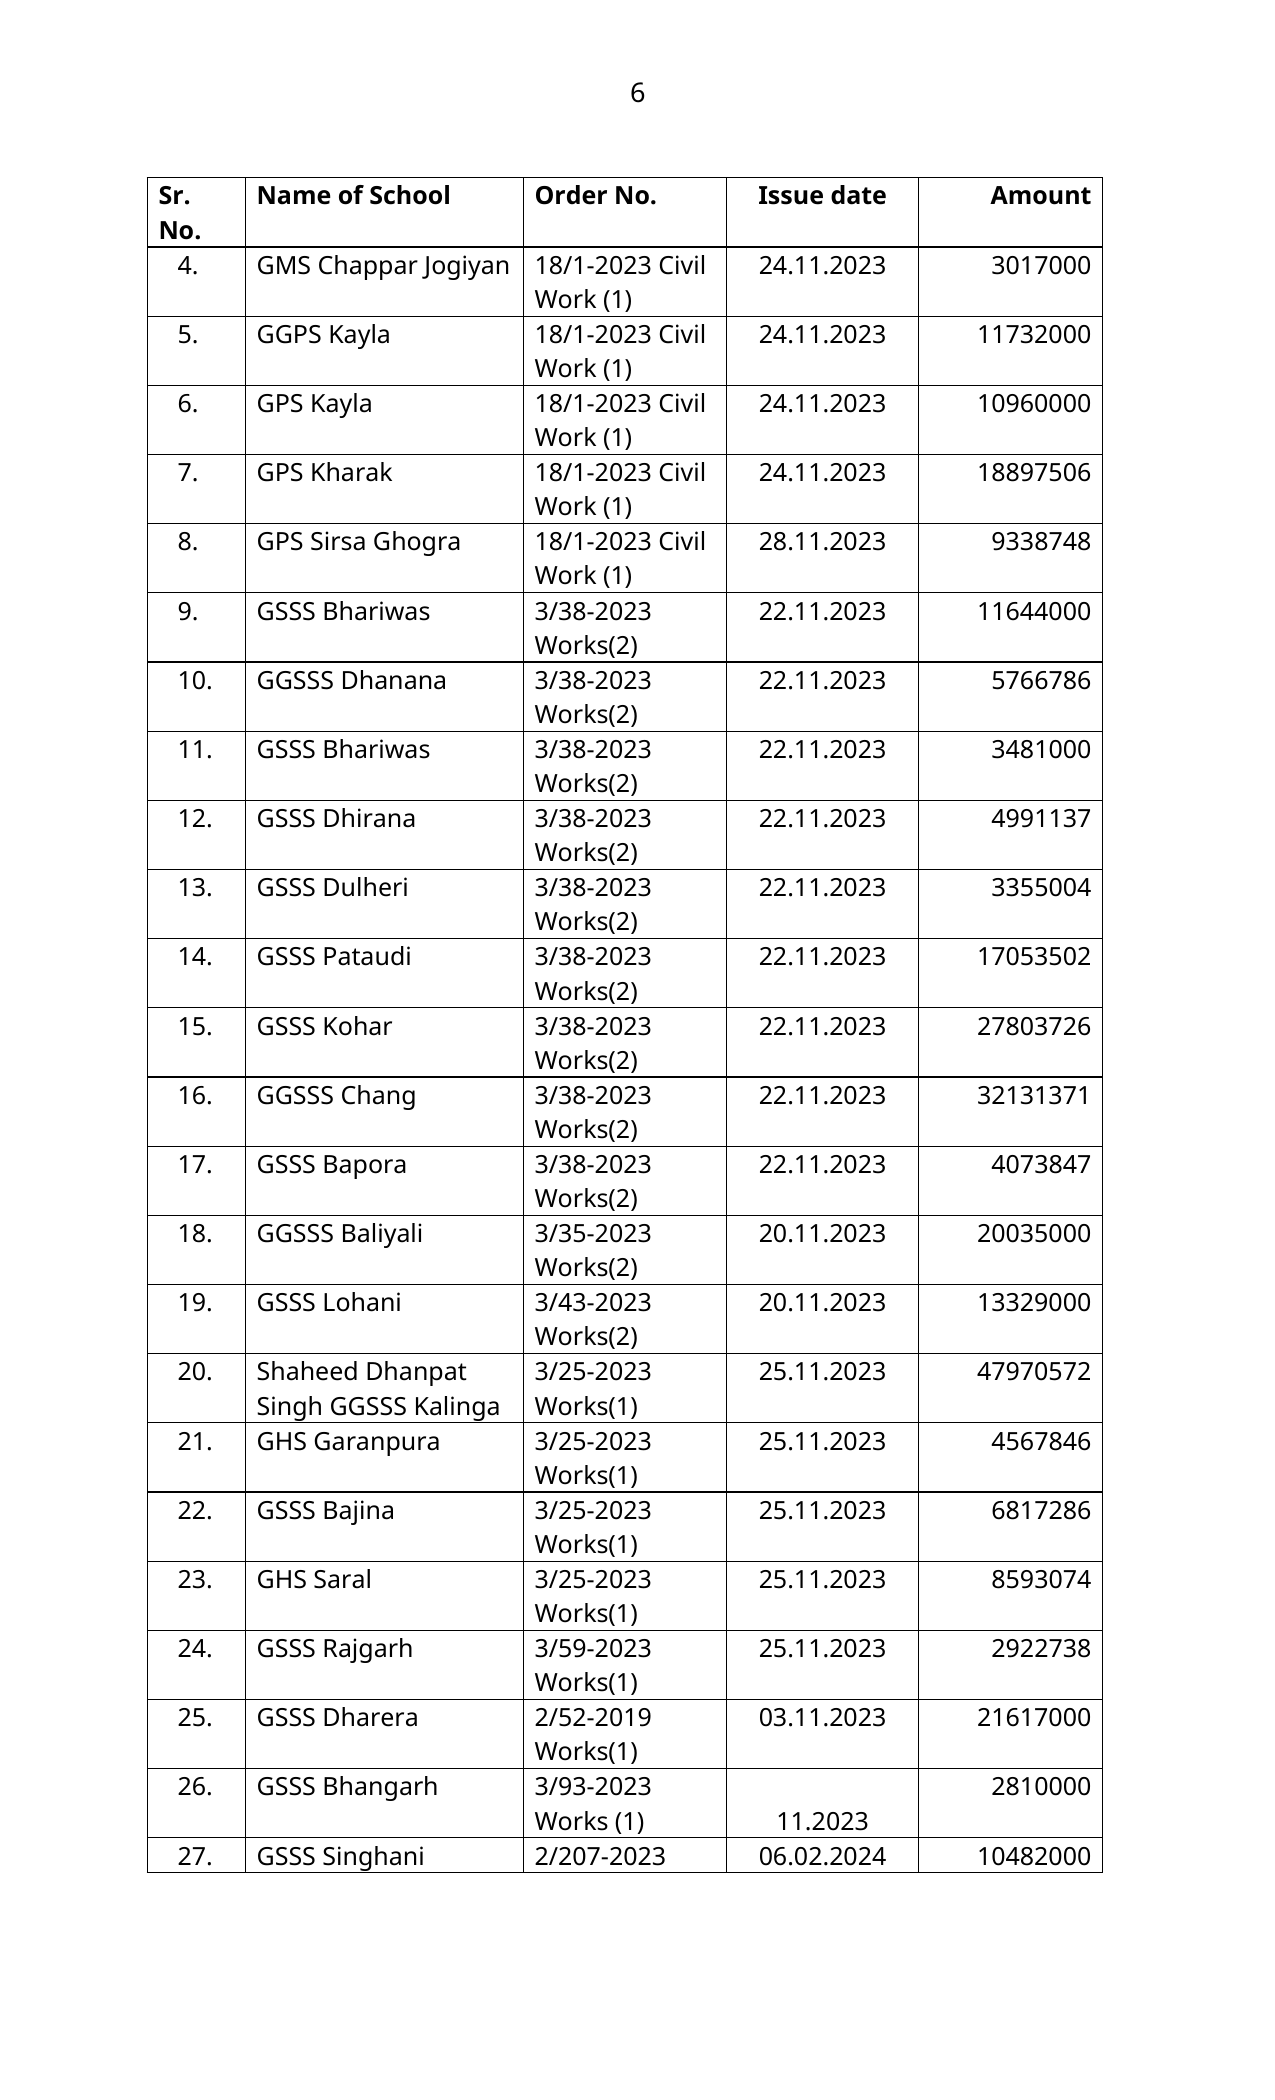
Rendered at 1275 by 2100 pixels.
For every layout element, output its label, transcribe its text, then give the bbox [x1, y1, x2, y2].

table_cell 3/38-2023 Works(2) [524, 1078, 726, 1146]
table_cell [148, 663, 245, 731]
table_cell 18/1-2023 Civil Work (1) [524, 386, 726, 454]
table_cell 13329000 [919, 1285, 1102, 1353]
table_cell 10960000 [919, 386, 1102, 454]
table_cell 10482000 [919, 1838, 1102, 1872]
table_cell 20.11.2023 [727, 1285, 918, 1353]
table_cell 24.11.2023 [727, 386, 918, 454]
table_cell GSSS Lohani [246, 1285, 523, 1353]
table_cell 22.11.2023 [727, 593, 918, 661]
table_header Amount [919, 178, 1102, 246]
table_cell 3/38-2023 Works(2) [524, 939, 726, 1007]
table_cell GMS Chappar Jogiyan [246, 248, 523, 316]
table_cell [148, 1562, 245, 1630]
table_cell 11.2023 [727, 1769, 918, 1837]
table_cell GSSS Pataudi [246, 939, 523, 1007]
table_cell 4073847 [919, 1147, 1102, 1215]
table_cell 25.11.2023 [727, 1423, 918, 1491]
table_cell 22.11.2023 [727, 1008, 918, 1076]
table_cell Shaheed Dhanpat Singh GGSSS Kalinga [246, 1354, 523, 1422]
table_cell 3/25-2023 Works(1) [524, 1423, 726, 1491]
table_cell GSSS Kohar [246, 1008, 523, 1076]
table_cell 20.11.2023 [727, 1216, 918, 1284]
table_cell GPS Kayla [246, 386, 523, 454]
table_cell 2/207-2023 Works (1) [524, 1838, 726, 1872]
table_cell 22.11.2023 [727, 1078, 918, 1146]
table_cell [148, 1008, 245, 1076]
table_cell 2/52-2019 Works(1) [524, 1700, 726, 1768]
table_cell 3/38-2023 Works(2) [524, 1147, 726, 1215]
table_cell GGSSS Baliyali [246, 1216, 523, 1284]
table_cell 24.11.2023 [727, 455, 918, 523]
table_cell [148, 1078, 245, 1146]
table_cell [148, 939, 245, 1007]
table_cell 27803726 [919, 1008, 1102, 1076]
table_cell 18/1-2023 Civil Work (1) [524, 248, 726, 316]
table_cell 22.11.2023 [727, 663, 918, 731]
table_cell [148, 524, 245, 592]
table_cell [148, 801, 245, 869]
table_cell GSSS Bapora [246, 1147, 523, 1215]
table_cell 18/1-2023 Civil Work (1) [524, 524, 726, 592]
table_cell [148, 1423, 245, 1491]
table_cell GGPS Kayla [246, 317, 523, 385]
table_cell 25.11.2023 [727, 1493, 918, 1561]
table_cell [148, 1700, 245, 1768]
table_cell GSSS Dhirana [246, 801, 523, 869]
table_cell [148, 1493, 245, 1561]
table_cell [148, 1147, 245, 1215]
table_cell 24.11.2023 [727, 317, 918, 385]
table_cell [148, 248, 245, 316]
table_cell 3/38-2023 Works(2) [524, 1008, 726, 1076]
table_cell 11644000 [919, 593, 1102, 661]
table_cell 3/25-2023 Works(1) [524, 1493, 726, 1561]
table_cell 28.11.2023 [727, 524, 918, 592]
table_cell 3/43-2023 Works(2) [524, 1285, 726, 1353]
table_cell 11732000 [919, 317, 1102, 385]
table_cell [148, 1769, 245, 1837]
table_cell [148, 1354, 245, 1422]
table_cell 22.11.2023 [727, 732, 918, 800]
table_cell 22.11.2023 [727, 870, 918, 938]
table_cell [148, 870, 245, 938]
table_cell 22.11.2023 [727, 801, 918, 869]
table_cell [148, 386, 245, 454]
table_cell 25.11.2023 [727, 1354, 918, 1422]
table_cell [148, 593, 245, 661]
table_cell 2922738 [919, 1631, 1102, 1699]
table_cell 25.11.2023 [727, 1562, 918, 1630]
table_cell GGSSS Chang [246, 1078, 523, 1146]
table_cell GSSS Bajina [246, 1493, 523, 1561]
table_cell 03.11.2023 [727, 1700, 918, 1768]
table_cell GHS Garanpura [246, 1423, 523, 1491]
table_cell GSSS Rajgarh [246, 1631, 523, 1699]
table_cell 22.11.2023 [727, 939, 918, 1007]
table_cell 3/38-2023 Works(2) [524, 593, 726, 661]
table_cell 3/38-2023 Works(2) [524, 870, 726, 938]
table_cell GSSS Bhariwas [246, 732, 523, 800]
table_cell GSSS Dulheri [246, 870, 523, 938]
table_cell [148, 732, 245, 800]
table_cell [148, 317, 245, 385]
table_cell 24.11.2023 [727, 248, 918, 316]
table_cell 3481000 [919, 732, 1102, 800]
table_header Name of School [246, 178, 523, 246]
table_cell 18/1-2023 Civil Work (1) [524, 317, 726, 385]
table_header Order No. [524, 178, 726, 246]
table_cell 4991137 [919, 801, 1102, 869]
table_cell 3/35-2023 Works(2) [524, 1216, 726, 1284]
table_cell [148, 455, 245, 523]
table_cell 3/93-2023 Works (1) [524, 1769, 726, 1837]
table_cell 20035000 [919, 1216, 1102, 1284]
table_cell 4567846 [919, 1423, 1102, 1491]
table_cell GSSS Dharera [246, 1700, 523, 1768]
table_cell 3/38-2023 Works(2) [524, 801, 726, 869]
table_cell 3355004 [919, 870, 1102, 938]
table_cell 9338748 [919, 524, 1102, 592]
table_cell 8593074 [919, 1562, 1102, 1630]
table_cell 3/38-2023 Works(2) [524, 663, 726, 731]
table_cell GPS Kharak [246, 455, 523, 523]
table_cell 5766786 [919, 663, 1102, 731]
table_cell GGSSS Dhanana [246, 663, 523, 731]
table_cell 06.02.2024 [727, 1838, 918, 1872]
table_cell 18/1-2023 Civil Work (1) [524, 455, 726, 523]
table_cell 2810000 [919, 1769, 1102, 1837]
table_header Issue date [727, 178, 918, 246]
table_cell 22.11.2023 [727, 1147, 918, 1215]
table_cell 32131371 [919, 1078, 1102, 1146]
table_header Sr. No. [148, 178, 245, 246]
table_cell 18897506 [919, 455, 1102, 523]
table_cell 17053502 [919, 939, 1102, 1007]
table_cell 3017000 [919, 248, 1102, 316]
table_cell GPS Sirsa Ghogra [246, 524, 523, 592]
table_cell 6817286 [919, 1493, 1102, 1561]
table_cell 21617000 [919, 1700, 1102, 1768]
table_cell GHS Saral [246, 1562, 523, 1630]
table_cell 3/25-2023 Works(1) [524, 1354, 726, 1422]
table_cell [148, 1631, 245, 1699]
table_cell [148, 1216, 245, 1284]
table_cell GSSS Bhangarh [246, 1769, 523, 1837]
table_cell GSSS Bhariwas [246, 593, 523, 661]
table_cell 25.11.2023 [727, 1631, 918, 1699]
table_cell [148, 1838, 245, 1872]
table_cell 47970572 [919, 1354, 1102, 1422]
table_cell 3/38-2023 Works(2) [524, 732, 726, 800]
table_cell GSSS Singhani [246, 1838, 523, 1872]
table_cell 3/59-2023 Works(1) [524, 1631, 726, 1699]
table_cell [148, 1285, 245, 1353]
table_cell 3/25-2023 Works(1) [524, 1562, 726, 1630]
